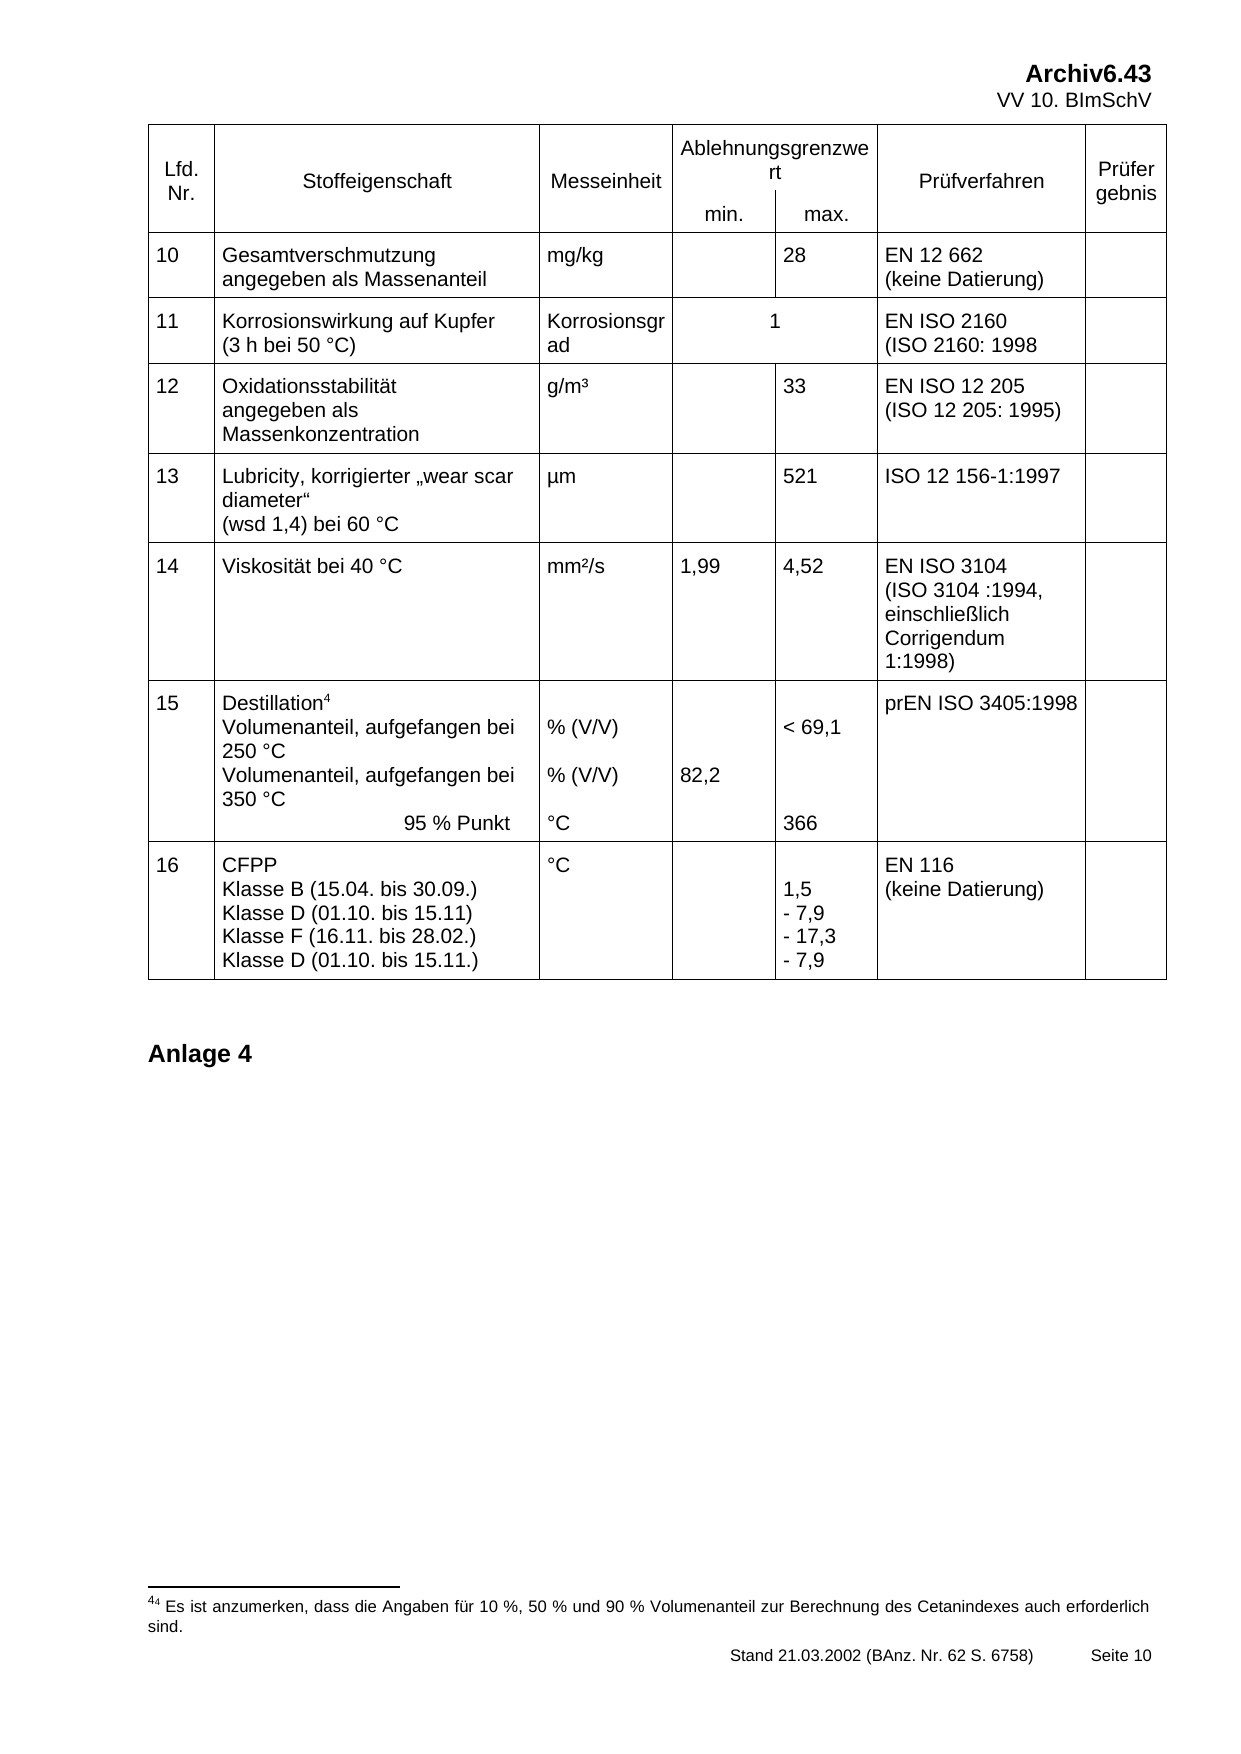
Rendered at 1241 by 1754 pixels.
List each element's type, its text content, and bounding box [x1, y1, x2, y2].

table_cell Korrosionswirkung auf Kupfer (3 h bei 50 °C) [215, 298, 539, 363]
table_cell 4,52 [776, 543, 877, 679]
table_cell 16 [149, 842, 214, 978]
table_cell EN ISO 12 205 (ISO 12 205: 1995) [878, 364, 1085, 452]
table_cell Oxidationsstabilität angegeben als Massenkonzentration [215, 364, 539, 452]
table_header Stoffeigenschaft [215, 125, 539, 232]
table_cell µm [540, 454, 672, 542]
table_cell min. [673, 190, 775, 232]
table_cell Destillation4 Volumenanteil, aufgefangen bei 250 °C Volumenanteil, aufgefangen bei 350 °C 95 % Punkt [215, 681, 539, 841]
table_cell < 69,1 366 [776, 681, 877, 841]
table_cell 14 [149, 543, 214, 679]
table_header Lfd. Nr. [149, 125, 214, 232]
table_cell 15 [149, 681, 214, 841]
table_header Prüfverfahren [878, 125, 1085, 232]
table_cell [673, 842, 775, 978]
table_cell [673, 454, 775, 542]
table_cell Lubricity, korrigierter „wear scar diameter“ (wsd 1,4) bei 60 °C [215, 454, 539, 542]
table_cell 33 [776, 364, 877, 452]
table_cell [1086, 298, 1166, 363]
table_cell Korrosionsgrad [540, 298, 672, 363]
table_cell Gesamtverschmutzung angegeben als Massenanteil [215, 233, 539, 297]
table_cell [1086, 543, 1166, 679]
table_cell CFPP Klasse B (15.04. bis 30.09.) Klasse D (01.10. bis 15.11) Klasse F (16.11. bis 28.02.) Klasse D (01.10. bis 15.11.) [215, 842, 539, 978]
table_cell [1086, 681, 1166, 841]
table_cell 1,5 - 7,9 - 17,3 - 7,9 [776, 842, 877, 978]
table_cell [1086, 364, 1166, 452]
table_cell [1086, 233, 1166, 297]
table_cell EN ISO 3104 (ISO 3104 :1994, einschließlich Corrigendum 1:1998) [878, 543, 1085, 679]
table_header Ablehnungsgrenzwert [673, 125, 877, 190]
table_cell EN 12 662 (keine Datierung) [878, 233, 1085, 297]
table_cell 10 [149, 233, 214, 297]
table_cell °C [540, 842, 672, 978]
table_cell [673, 233, 775, 297]
table_cell g/m³ [540, 364, 672, 452]
table_cell 1 [673, 298, 877, 363]
table_cell 28 [776, 233, 877, 297]
table_cell % (V/V) % (V/V) °C [540, 681, 672, 841]
table_cell Viskosität bei 40 °C [215, 543, 539, 679]
table_cell mm²/s [540, 543, 672, 679]
table_header Messeinheit [540, 125, 672, 232]
table_cell [1086, 842, 1166, 978]
table_cell EN ISO 2160 (ISO 2160: 1998 [878, 298, 1085, 363]
table_cell 11 [149, 298, 214, 363]
subtitle Anlage 4 [148, 1039, 1152, 1068]
table_cell [673, 364, 775, 452]
table_cell 13 [149, 454, 214, 542]
table_cell 1,99 [673, 543, 775, 679]
table_cell ISO 12 156-1:1997 [878, 454, 1085, 542]
table_cell [1086, 454, 1166, 542]
table_cell EN 116 (keine Datierung) [878, 842, 1085, 978]
table_cell prEN ISO 3405:1998 [878, 681, 1085, 841]
table_cell 521 [776, 454, 877, 542]
table_cell 12 [149, 364, 214, 452]
table_header Prüfergebnis [1086, 125, 1166, 232]
table_cell 82,2 [673, 681, 775, 841]
table_cell mg/kg [540, 233, 672, 297]
table_cell max. [776, 190, 877, 232]
